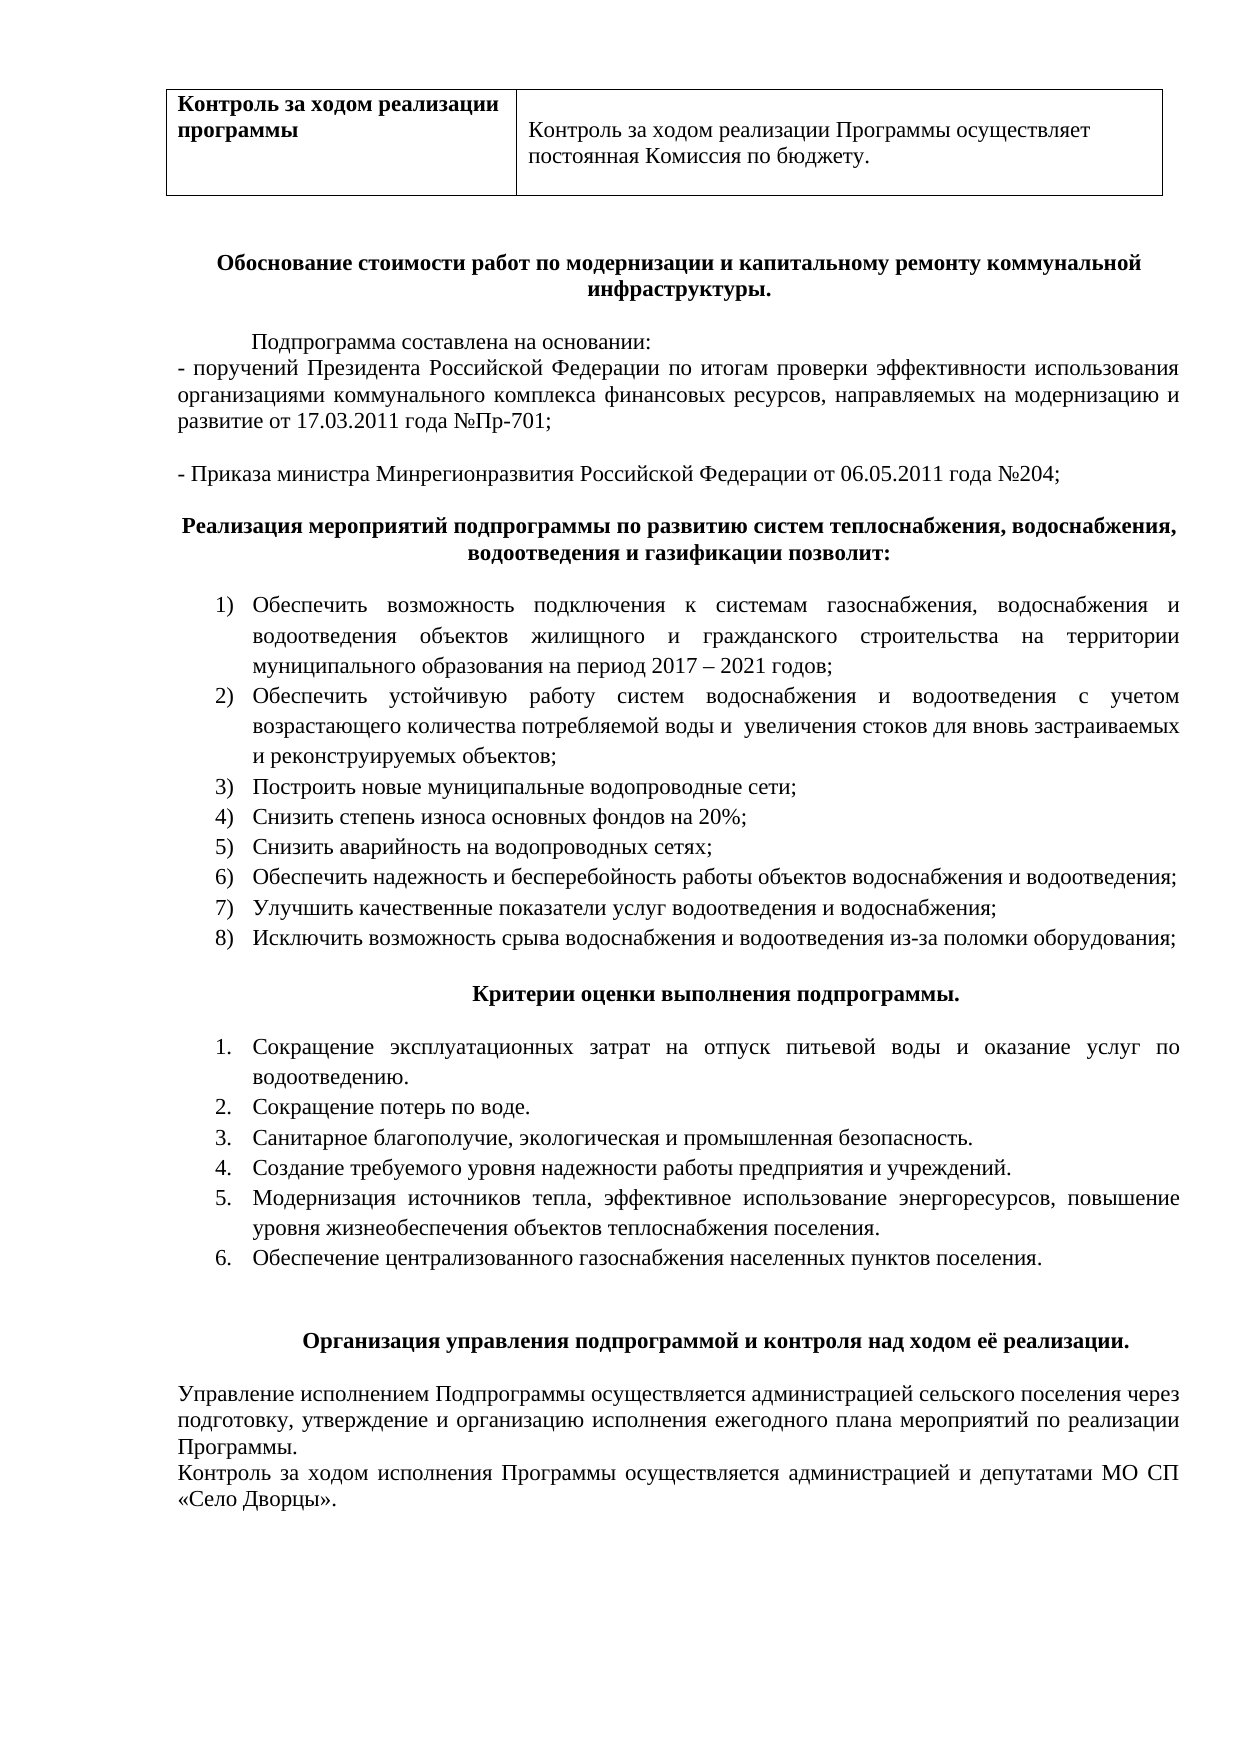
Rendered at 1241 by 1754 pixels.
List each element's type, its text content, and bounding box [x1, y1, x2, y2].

list Сокращение потерь по воде. [215, 1093, 1181, 1120]
list Сокращение эксплуатационных затрат на отпуск питьевой воды и оказание услуг по водоотведению. [215, 1033, 1181, 1089]
text - поручений Президента Российской Федерации по итогам проверки эффективности использования организациями коммунального комплекса финансовых ресурсов, направляемых на модернизацию и развитие от 17.03.2011 года №Пр-701; [177, 354, 1181, 433]
list Исключить возможность срыва водоснабжения и водоотведения из-за поломки оборудования; [215, 924, 1181, 950]
list Обеспечение централизованного газоснабжения населенных пунктов поселения. [215, 1244, 1181, 1271]
text Управление исполнением Подпрограммы осуществляется администрацией сельского поселения через подготовку, утверждение и организацию исполнения ежегодного плана мероприятий по реализации Программы. [177, 1380, 1181, 1459]
table_cell Контроль за ходом реализации программы [167, 90, 516, 195]
text Подпрограмма составлена на основании: [177, 328, 1181, 354]
list Обеспечить надежность и бесперебойность работы объектов водоснабжения и водоотведения; [215, 863, 1181, 890]
list Модернизация источников тепла, эффективное использование энергоресурсов, повышение уровня жизнеобеспечения объектов теплоснабжения поселения. [215, 1184, 1181, 1241]
list Построить новые муниципальные водопроводные сети; [215, 773, 1181, 799]
list Улучшить качественные показатели услуг водоотведения и водоснабжения; [215, 893, 1181, 920]
list Обеспечить устойчивую работу систем водоснабжения и водоотведения с учетом возрастающего количества потребляемой воды и увеличения стоков для вновь застраиваемых и реконструируемых объектов; [215, 682, 1181, 769]
text Обоснование стоимости работ по модернизации и капитальному ремонту коммунальной инфраструктуры. [177, 249, 1181, 302]
list Обеспечить возможность подключения к системам газоснабжения, водоснабжения и водоотведения объектов жилищного и гражданского строительства на территории муниципального образования на период 2017 – 2021 годов; [215, 591, 1181, 678]
text Контроль за ходом исполнения Программы осуществляется администрацией и депутатами МО СП «Село Дворцы». [177, 1459, 1181, 1512]
list Снизить аварийность на водопроводных сетях; [215, 833, 1181, 859]
list Снизить степень износа основных фондов на 20%; [215, 803, 1181, 829]
text Реализация мероприятий подпрограммы по развитию систем теплоснабжения, водоснабжения, водоотведения и газификации позволит: [177, 512, 1181, 565]
text Критерии оценки выполнения подпрограммы. [215, 980, 1181, 1007]
text Организация управления подпрограммой и контроля над ходом её реализации. [251, 1327, 1181, 1354]
table_cell Контроль за ходом реализации Программы осуществляет постоянная Комиссия по бюджету. [517, 90, 1162, 195]
text - Приказа министра Минрегионразвития Российской Федерации от 06.05.2011 года №204; [177, 460, 1181, 486]
list Санитарное благополучие, экологическая и промышленная безопасность. [215, 1124, 1181, 1150]
list Создание требуемого уровня надежности работы предприятия и учреждений. [215, 1154, 1181, 1180]
